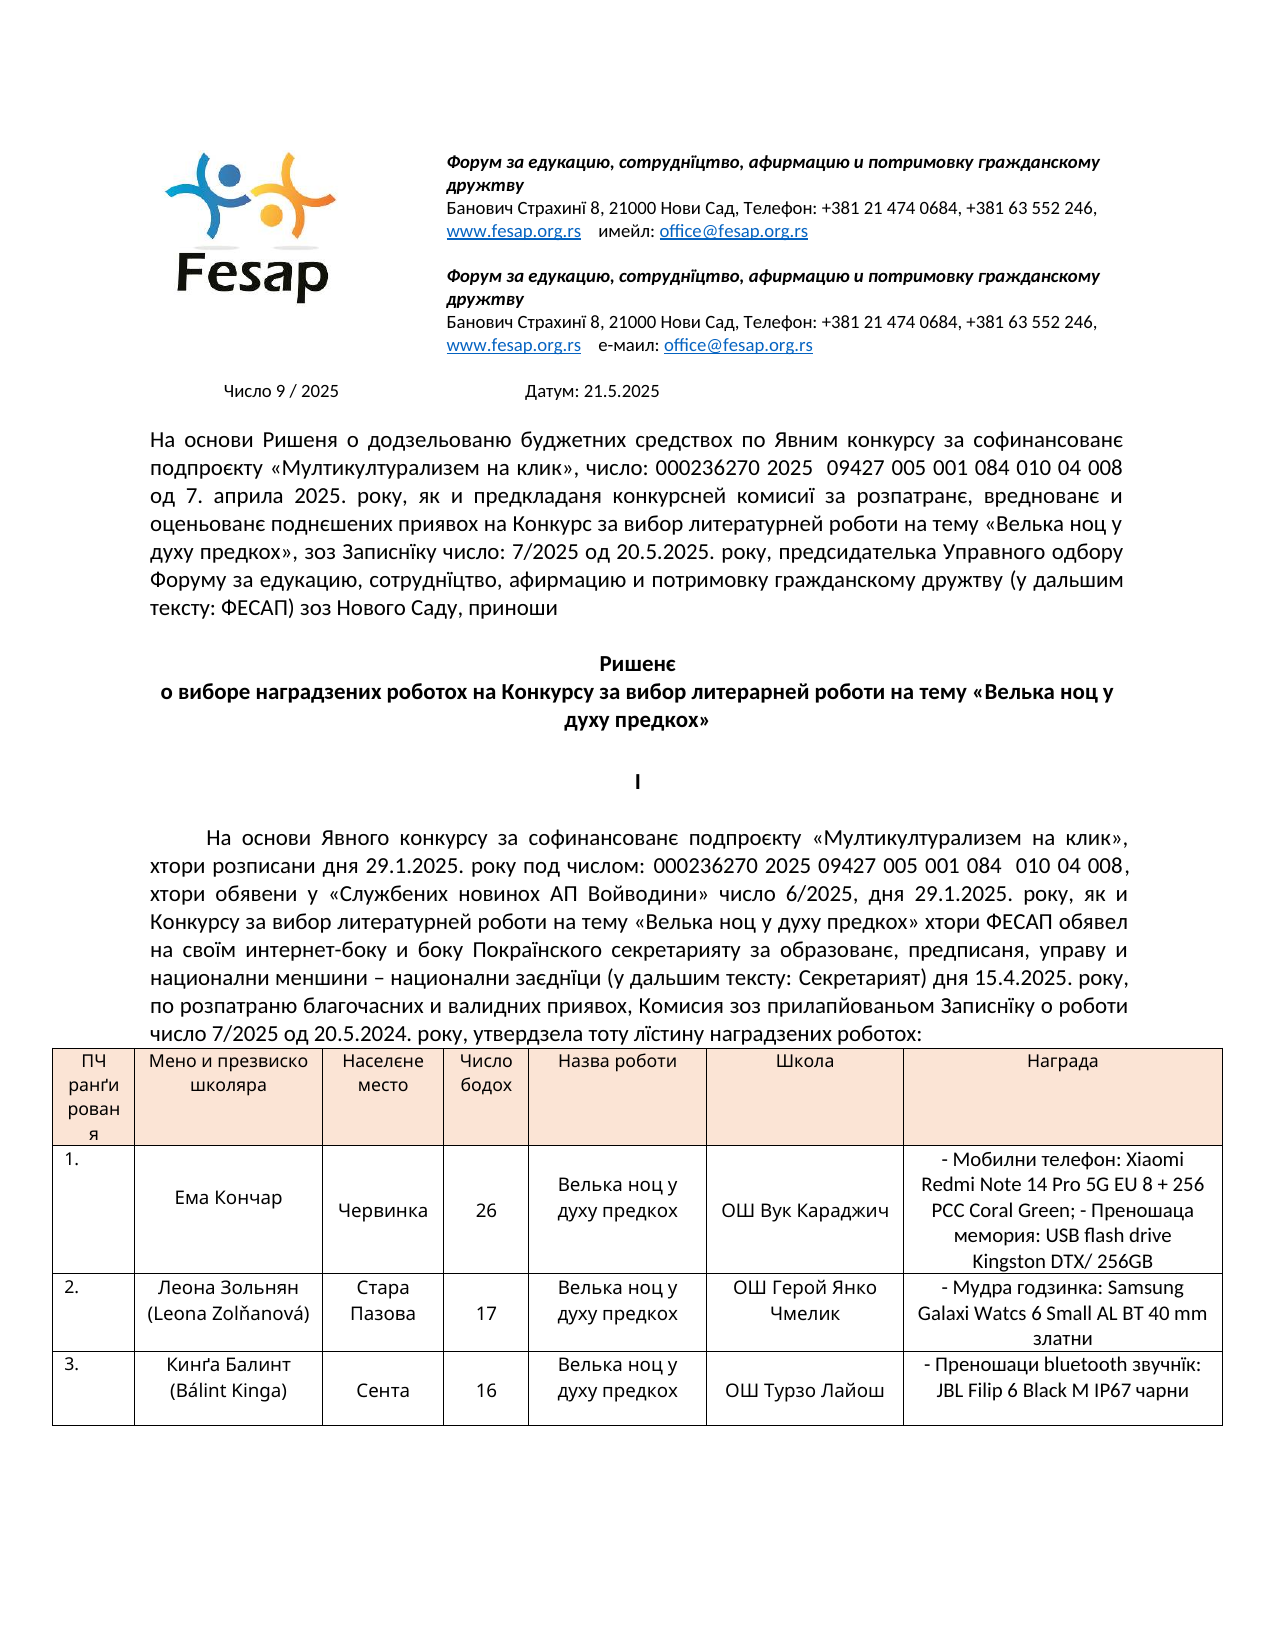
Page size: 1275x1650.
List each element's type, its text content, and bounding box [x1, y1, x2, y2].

table_cell Велька ноц у духу предкох [529, 1274, 706, 1351]
table_cell Леона Зольнян (Leona Zolňanová) [135, 1274, 322, 1351]
table_cell ОШ Турзо Лайош [707, 1352, 903, 1424]
table_cell Червинка [323, 1146, 443, 1273]
table_header Число бодох [444, 1049, 528, 1145]
table_cell - Мудра годзинка: Samsung Galaxi Watcs 6 Small AL BT 40 mm златни [904, 1274, 1222, 1351]
table_cell 3. [53, 1352, 134, 1424]
table_cell ОШ Герой Янко Чмелик [707, 1274, 903, 1351]
picture [161, 150, 339, 307]
text о виборе наградзених роботох на Конкурсу за вибор литерарней роботи на тему «Велька ноц у духу предкох» [150, 677, 1125, 733]
table_cell Ема Кончар [135, 1146, 322, 1273]
table_header [150, 150, 435, 379]
table_cell Велька ноц у духу предкох [529, 1146, 706, 1273]
table_cell - Преношаци bluetooth звучнїк: JBL Filip 6 Black M IP67 чарни [904, 1352, 1222, 1424]
table_header ПЧ ранґированя [53, 1049, 134, 1145]
table_cell 1. [53, 1146, 134, 1273]
table_header Назва роботи [529, 1049, 706, 1145]
table_cell ОШ Вук Караджич [707, 1146, 903, 1273]
table_cell Сента [323, 1352, 443, 1424]
text I [150, 767, 1125, 795]
table_cell Велька ноц у духу предкох [529, 1352, 706, 1424]
text Число 9 / 2025 Датум: 21.5.2025 [150, 379, 1125, 402]
text Ришенє [150, 649, 1125, 677]
table_cell Кинґа Балинт (Bálint Kinga) [135, 1352, 322, 1424]
text На основи Ришеня о додзельованю буджетних средствох по Явним конкурсу за софинансованє подпроєкту «Мултикултурализем на клик», число: 000236270 2025 09427 005 001 084 010 04 008 од 7. априла 2025. року, як и предкладаня конкурсней комисиї за розпатранє, вреднованє и оценьованє поднєшених приявох на Конкурс за вибор литературней роботи на тему «Велька ноц у духу предкох», зоз Записнїку число: 7/2025 од 20.5.2025. року, предсидателька Управного одбору Форуму за едукацию, сотруднїцтво, афирмацию и потримовку гражданскому дружтву (у дальшим тексту: ФЕСАП) зоз Нового Саду, приноши [150, 425, 1125, 621]
table_header Населєне место [323, 1049, 443, 1145]
text На основи Явного конкурсу за софинансованє подпроєкту «Мултикултурализем на клик», хтори розписани дня 29.1.2025. року под числом: 000236270 2025 09427 005 001 084 010 04 008, хтори обявени у «Службених новинох АП Войводини» число 6/2025, дня 29.1.2025. року, як и Конкурсу за вибор литературней роботи на тему «Велька ноц у духу предкох» хтори ФЕСАП обявел на своїм интернет-боку и боку Покраїнского секретарияту за образованє, предписаня, управу и национални меншини – национални заєднїци (у дальшим тексту: Секретарият) дня 15.4.2025. року, по розпатраню благочасних и валидних приявох, Комисия зоз прилапйованьом Записнїку о роботи число 7/2025 од 20.5.2024. року, утвердзела тоту лїстину наградзених роботох: [150, 823, 1130, 1047]
table_cell 16 [444, 1352, 528, 1424]
table_cell 17 [444, 1274, 528, 1351]
table_cell 26 [444, 1146, 528, 1273]
table_header Мено и презвиско школяра [135, 1049, 322, 1145]
table_cell Стара Пазова [323, 1274, 443, 1351]
table_header Школа [707, 1049, 903, 1145]
table_header Форум за едукацию, сотруднїцтво, афирмацию и потримовку гражданскому дружтву Банович Страхинї 8, 21000 Нови Сад, Телефон: +381 21 474 0684, +381 63 552 246, www.fesap.org.rs имейл: office@fesap.org.rs Форум за едукацию, сотруднїцтво, афирмацию и потримовку гражданскому дружтву Банович Страхинї 8, 21000 Нови Сад, Телефон: +381 21 474 0684, +381 63 552 246, www.fesap.org.rs е-маил: office@fesap.org.rs [435, 150, 1125, 379]
table_cell 2. [53, 1274, 134, 1351]
table_header Награда [904, 1049, 1222, 1145]
table_cell - Мобилни телефон: Xiaomi Redmi Note 14 Pro 5G EU 8 + 256 PCC Coral Green; - Преношаца мемория: USB flash drive Kingston DTX/ 256GB [904, 1146, 1222, 1273]
